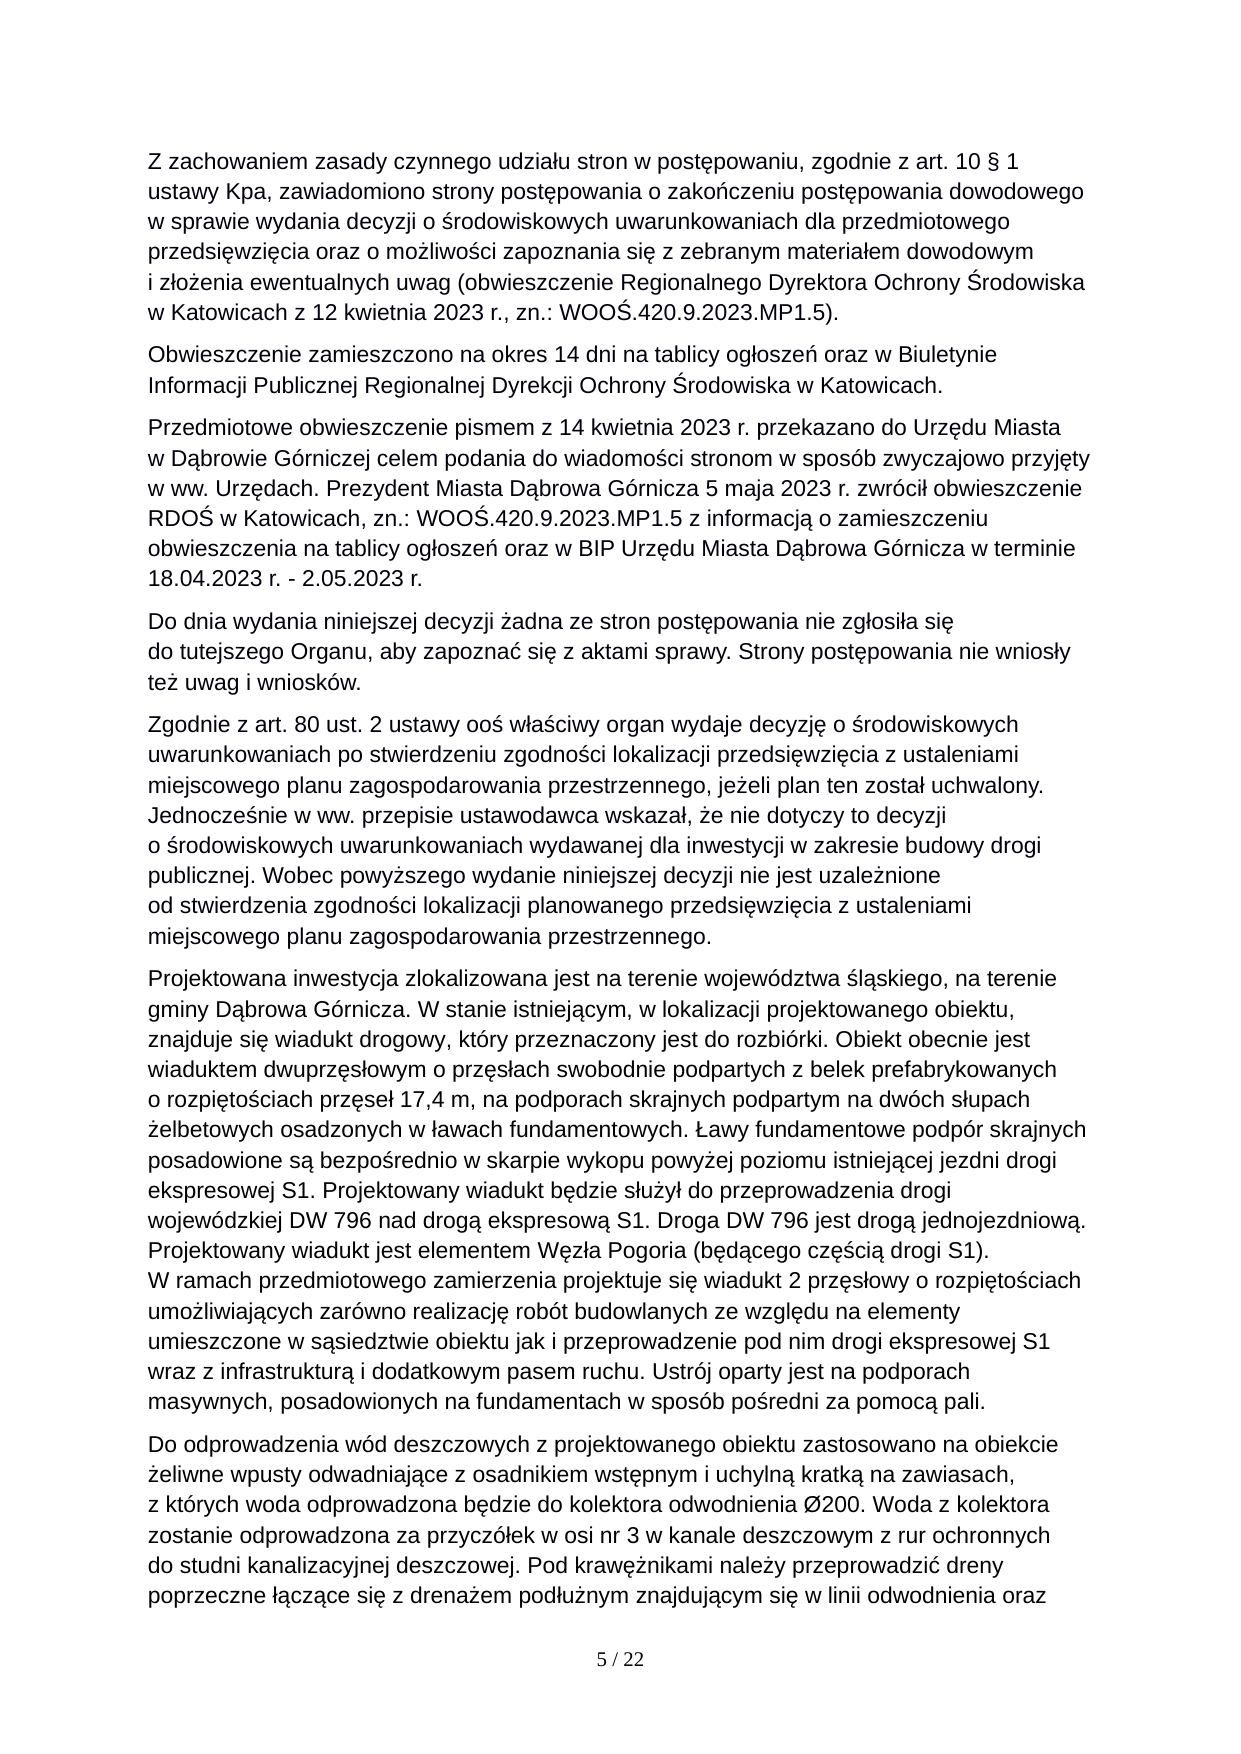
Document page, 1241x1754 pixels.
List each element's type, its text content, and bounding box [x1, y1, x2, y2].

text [148, 1431, 1093, 1608]
text Z zachowaniem zasady czynnego udziału stron w postępowaniu, zgodnie z art. 10 § 1 ustawy Kpa, zawiadomiono strony postępowania o zakończeniu postępowania dowodowego w sprawie wydania decyzji o środowiskowych uwarunkowaniach dla przedmiotowego przedsięwzięcia oraz o możliwości zapoznania się z zebranym materiałem dowodowym i złożenia ewentualnych uwag (obwieszczenie Regionalnego Dyrektora Ochrony Środowiska w Katowicach z 12 kwietnia 2023 r., zn.: WOOŚ.420.9.2023.MP1.5). [148, 148, 1093, 325]
text Obwieszczenie zamieszczono na okres 14 dni na tablicy ogłoszeń oraz w Biuletynie Informacji Publicznej Regionalnej Dyrekcji Ochrony Środowiska w Katowicach. [148, 341, 1093, 398]
text Do dnia wydania niniejszej decyzji żadna ze stron postępowania nie zgłosiła się do tutejszego Organu, aby zapoznać się z aktami sprawy. Strony postępowania nie wniosły też uwag i wniosków. [148, 608, 1093, 695]
text Przedmiotowe obwieszczenie pismem z 14 kwietnia 2023 r. przekazano do Urzędu Miasta w Dąbrowie Górniczej celem podania do wiadomości stronom w sposób zwyczajowo przyjęty w ww. Urzędach. Prezydent Miasta Dąbrowa Górnicza 5 maja 2023 r. zwrócił obwieszczenie RDOŚ w Katowicach, zn.: WOOŚ.420.9.2023.MP1.5 z informacją o zamieszczeniu obwieszczenia na tablicy ogłoszeń oraz w BIP Urzędu Miasta Dąbrowa Górnicza w terminie 18.04.2023 r. - 2.05.2023 r. [148, 414, 1093, 592]
text Projektowana inwestycja zlokalizowana jest na terenie województwa śląskiego, na terenie gminy Dąbrowa Górnicza. W stanie istniejącym, w lokalizacji projektowanego obiektu, znajduje się wiadukt drogowy, który przeznaczony jest do rozbiórki. Obiekt obecnie jest wiaduktem dwuprzęsłowym o przęsłach swobodnie podpartych z belek prefabrykowanych o rozpiętościach przęseł 17,4 m, na podporach skrajnych podpartym na dwóch słupach żelbetowych osadzonych w ławach fundamentowych. Ławy fundamentowe podpór skrajnych posadowione są bezpośrednio w skarpie wykopu powyżej poziomu istniejącej jezdni drogi ekspresowej S1. Projektowany wiadukt będzie służył do przeprowadzenia drogi wojewódzkiej DW 796 nad drogą ekspresową S1. Droga DW 796 jest drogą jednojezdniową. Projektowany wiadukt jest elementem Węzła Pogoria (będącego częścią drogi S1). W ramach przedmiotowego zamierzenia projektuje się wiadukt 2 przęsłowy o rozpiętościach umożliwiających zarówno realizację robót budowlanych ze względu na elementy umieszczone w sąsiedztwie obiektu jak i przeprowadzenie pod nim drogi ekspresowej S1 wraz z infrastrukturą i dodatkowym pasem ruchu. Ustrój oparty jest na podporach masywnych, posadowionych na fundamentach w sposób pośredni za pomocą pali. [148, 965, 1093, 1415]
text Zgodnie z art. 80 ust. 2 ustawy ooś właściwy organ wydaje decyzję o środowiskowych uwarunkowaniach po stwierdzeniu zgodności lokalizacji przedsięwzięcia z ustaleniami miejscowego planu zagospodarowania przestrzennego, jeżeli plan ten został uchwalony. Jednocześnie w ww. przepisie ustawodawca wskazał, że nie dotyczy to decyzji o środowiskowych uwarunkowaniach wydawanej dla inwestycji w zakresie budowy drogi publicznej. Wobec powyższego wydanie niniejszej decyzji nie jest uzależnione od stwierdzenia zgodności lokalizacji planowanego przedsięwzięcia z ustaleniami miejscowego planu zagospodarowania przestrzennego. [148, 711, 1093, 949]
